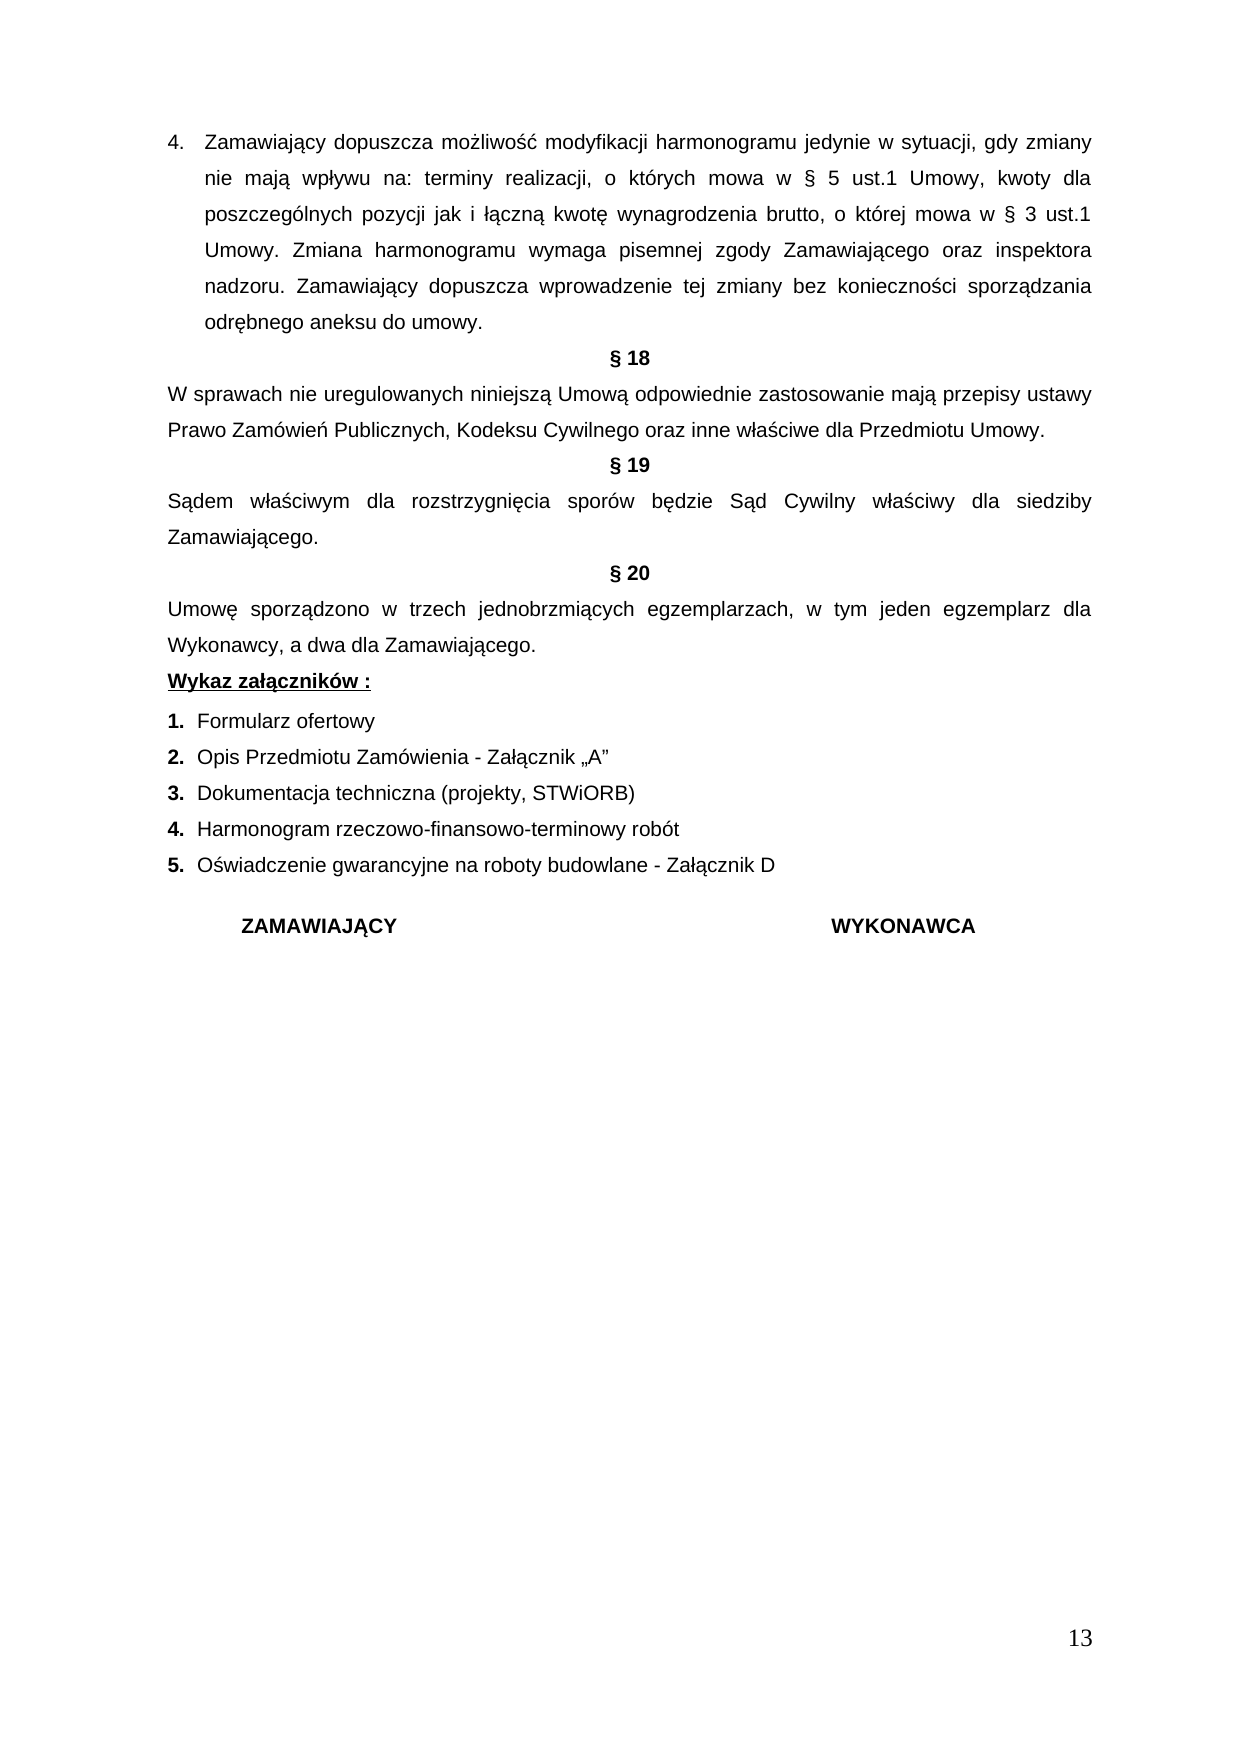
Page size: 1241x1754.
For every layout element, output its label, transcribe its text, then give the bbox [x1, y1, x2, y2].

text ZAMAWIAJĄCY WYKONAWCA [167, 914, 1092, 938]
list Opis Przedmiotu Zamówienia - Załącznik „A” [167, 745, 1092, 769]
list Formularz ofertowy [167, 709, 1092, 733]
text W sprawach nie uregulowanych niniejszą Umową odpowiednie zastosowanie mają przepisy ustawy Prawo Zamówień Publicznych, Kodeksu Cywilnego oraz inne właściwe dla Przedmiotu Umowy. [167, 381, 1092, 441]
text § 20 [167, 561, 1092, 585]
text Sądem właściwym dla rozstrzygnięcia sporów będzie Sąd Cywilny właściwy dla siedziby Zamawiającego. [167, 489, 1092, 549]
text § 18 [167, 346, 1092, 369]
text Wykaz załączników : [167, 669, 1092, 693]
list Harmonogram rzeczowo-finansowo-terminowy robót [167, 817, 1092, 841]
list Oświadczenie gwarancyjne na roboty budowlane - Załącznik D [167, 853, 1092, 877]
list Zamawiający dopuszcza możliwość modyfikacji harmonogramu jedynie w sytuacji, gdy zmiany nie mają wpływu na: terminy realizacji, o których mowa w § 5 ust.1 Umowy, kwoty dla poszczególnych pozycji jak i łączną kwotę wynagrodzenia brutto, o której mowa w § 3 ust.1 Umowy. Zmiana harmonogramu wymaga pisemnej zgody Zamawiającego oraz inspektora nadzoru. Zamawiający dopuszcza wprowadzenie tej zmiany bez konieczności sporządzania odrębnego aneksu do umowy. [167, 130, 1092, 333]
text Umowę sporządzono w trzech jednobrzmiących egzemplarzach, w tym jeden egzemplarz dla Wykonawcy, a dwa dla Zamawiającego. [167, 597, 1092, 657]
list Dokumentacja techniczna (projekty, STWiORB) [167, 781, 1092, 805]
text § 19 [167, 453, 1092, 477]
